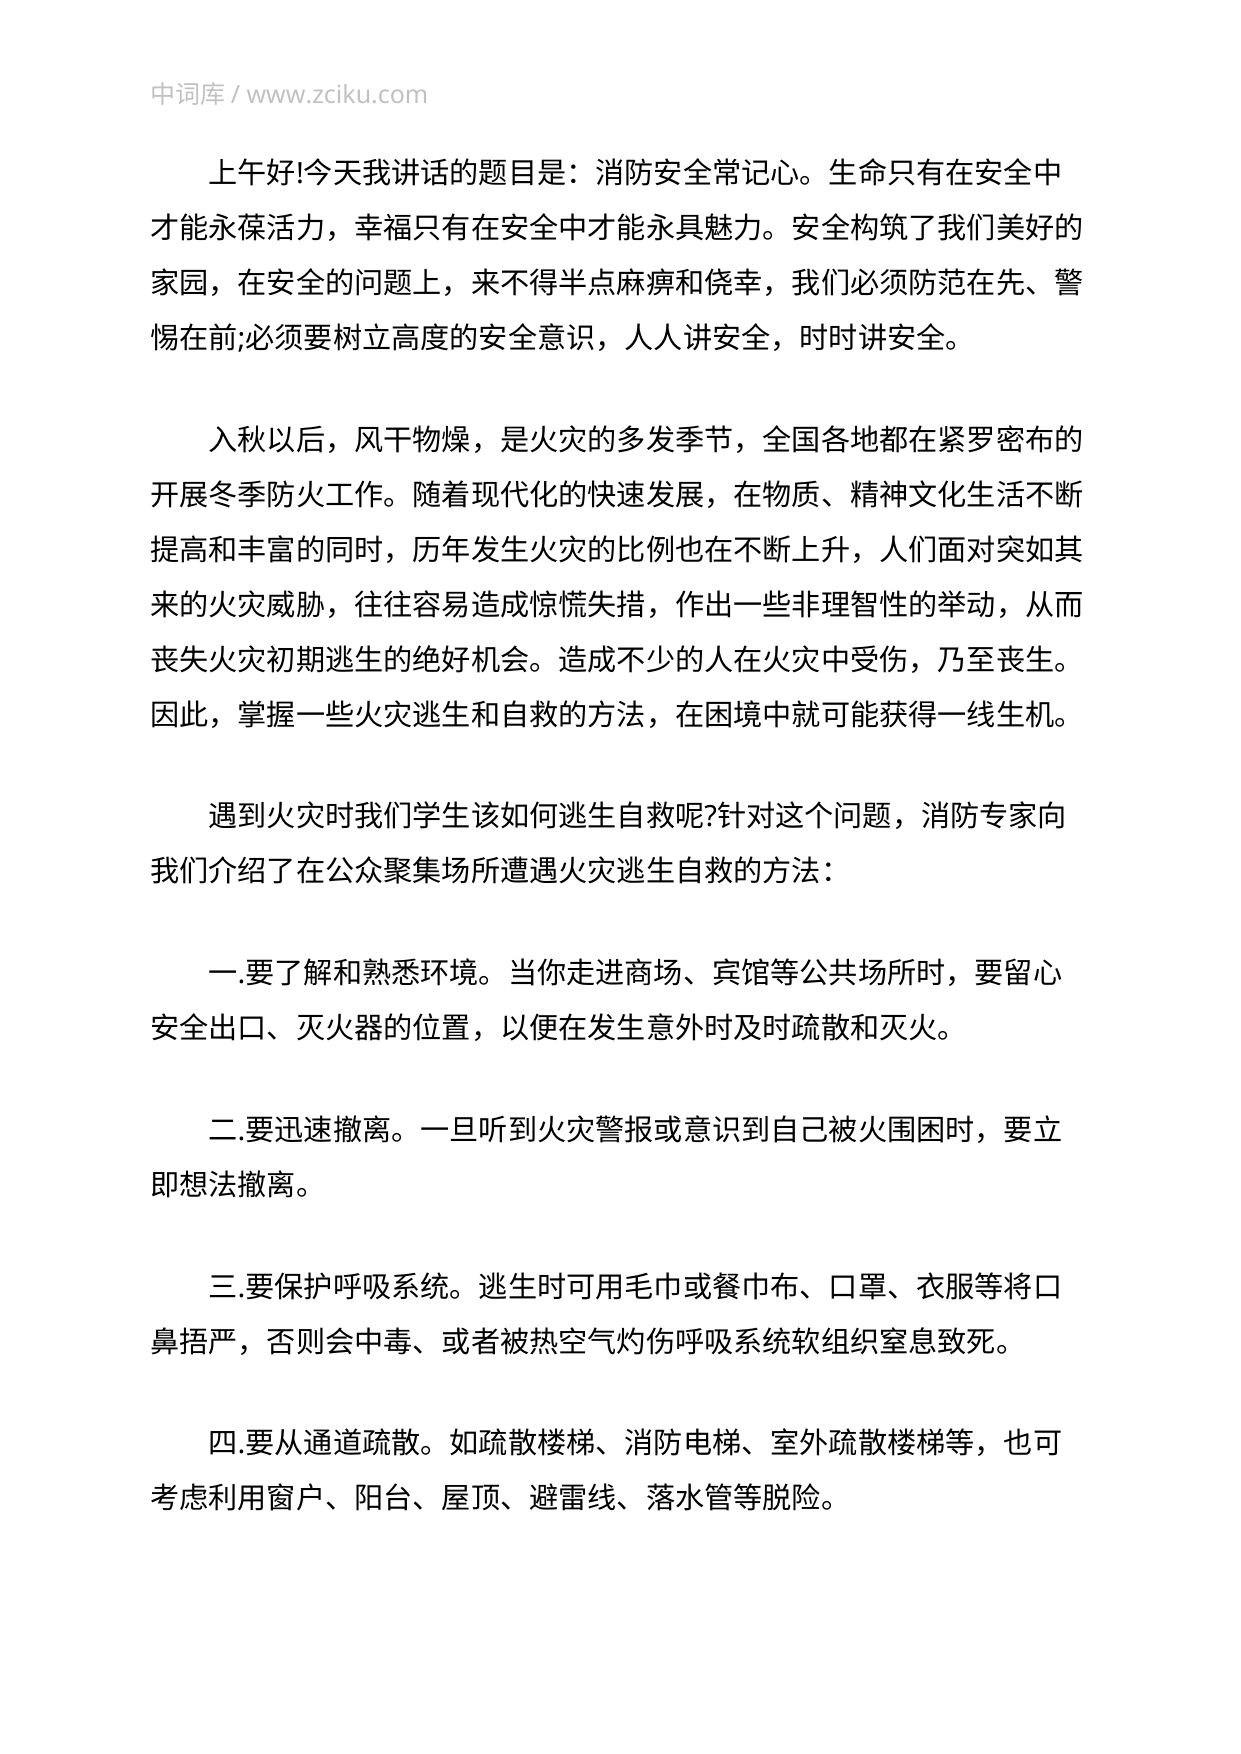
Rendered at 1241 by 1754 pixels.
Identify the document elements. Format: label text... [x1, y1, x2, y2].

text 遇到火灾时我们学生该如何逃生自救呢?针对这个问题，消防专家向我们介绍了在公众聚集场所遭遇火灾逃生自救的方法： [150, 793, 1090, 890]
text 入秋以后，风干物燥，是火灾的多发季节，全国各地都在紧罗密布的开展冬季防火工作。随着现代化的快速发展，在物质、精神文化生活不断提高和丰富的同时，历年发生火灾的比例也在不断上升，人们面对突如其来的火灾威胁，往往容易造成惊慌失措，作出一些非理智性的举动，从而丧失火灾初期逃生的绝好机会。造成不少的人在火灾中受伤，乃至丧生。因此，掌握一些火灾逃生和自救的方法，在困境中就可能获得一线生机。 [150, 417, 1090, 733]
text 四.要从通道疏散。如疏散楼梯、消防电梯、室外疏散楼梯等，也可考虑利用窗户、阳台、屋顶、避雷线、落水管等脱险。 [150, 1420, 1090, 1517]
text 一.要了解和熟悉环境。当你走进商场、宾馆等公共场所时，要留心安全出口、灭火器的位置，以便在发生意外时及时疏散和灭火。 [150, 950, 1090, 1047]
text 上午好!今天我讲话的题目是：消防安全常记心。生命只有在安全中才能永葆活力，幸福只有在安全中才能永具魅力。安全构筑了我们美好的家园，在安全的问题上，来不得半点麻痹和侥幸，我们必须防范在先、警惕在前;必须要树立高度的安全意识，人人讲安全，时时讲安全。 [150, 150, 1090, 357]
text 二.要迅速撤离。一旦听到火灾警报或意识到自己被火围困时，要立即想法撤离。 [150, 1107, 1090, 1204]
text 三.要保护呼吸系统。逃生时可用毛巾或餐巾布、口罩、衣服等将口鼻捂严，否则会中毒、或者被热空气灼伤呼吸系统软组织窒息致死。 [150, 1263, 1090, 1361]
